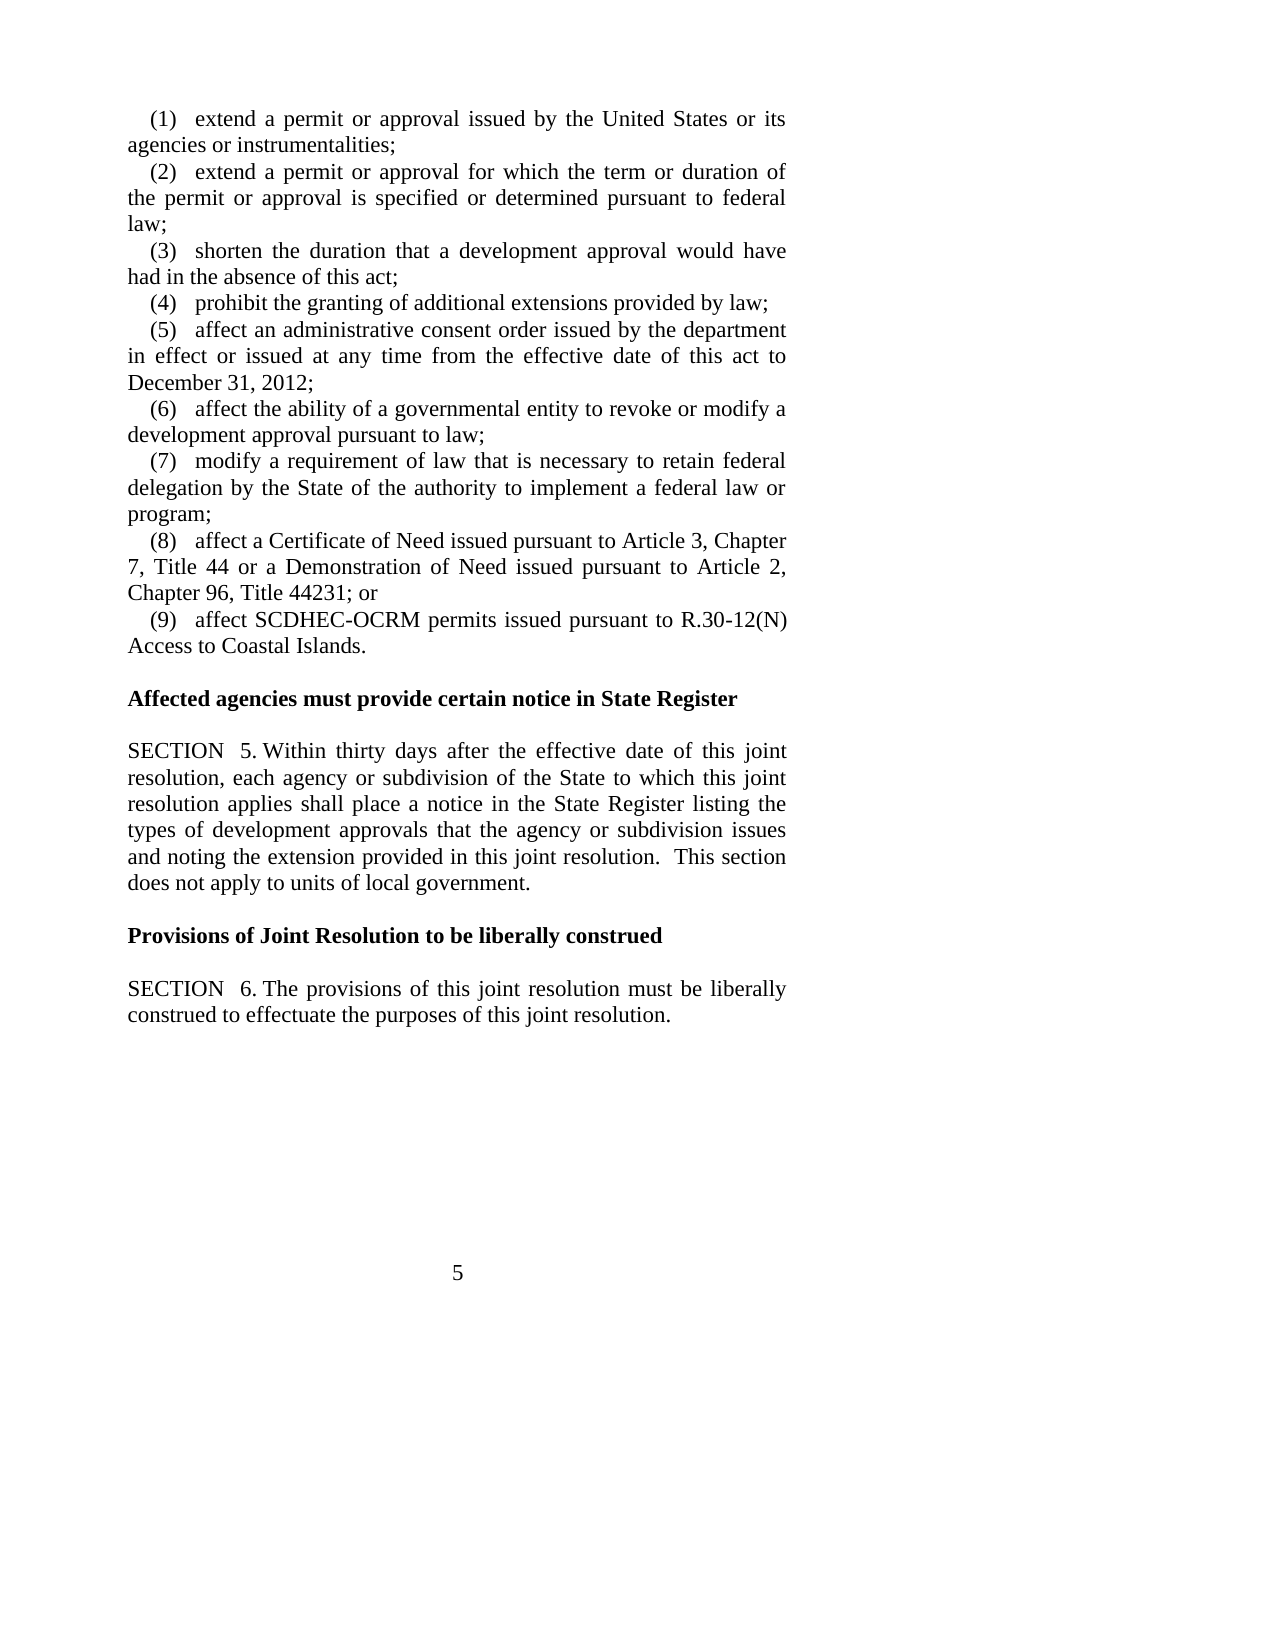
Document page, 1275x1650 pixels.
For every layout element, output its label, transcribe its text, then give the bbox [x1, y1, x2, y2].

text (1) extend a permit or approval issued by the United States or its agencies or instrumentalities; [127, 105, 787, 158]
text (3) shorten the duration that a development approval would have had in the absence of this act; [127, 237, 787, 289]
text (7) modify a requirement of law that is necessary to retain federal delegation by the State of the authority to implement a federal law or program; [127, 448, 787, 527]
text (6) affect the ability of a governmental entity to revoke or modify a development approval pursuant to law; [127, 395, 787, 448]
text Affected agencies must provide certain notice in State Register [127, 685, 787, 711]
text (5) affect an administrative consent order issued by the department in effect or issued at any time from the effective date of this act to December 31, 2012; [127, 316, 787, 395]
text (2) extend a permit or approval for which the term or duration of the permit or approval is specified or determined pursuant to federal law; [127, 158, 787, 237]
text SECTION 6. The provisions of this joint resolution must be liberally construed to effectuate the purposes of this joint resolution. [127, 975, 787, 1027]
text (4) prohibit the granting of additional extensions provided by law; [127, 289, 787, 316]
text (8) affect a Certificate of Need issued pursuant to Article 3, Chapter 7, Title 44 or a Demonstration of Need issued pursuant to Article 2, Chapter 96, Title 44231; or [127, 527, 787, 606]
text Provisions of Joint Resolution to be liberally construed [127, 922, 787, 948]
text (9) affect SCDHEC-OCRM permits issued pursuant to R.30-12(N) Access to Coastal Islands. [127, 606, 787, 658]
text SECTION 5. Within thirty days after the effective date of this joint resolution, each agency or subdivision of the State to which this joint resolution applies shall place a notice in the State Register listing the types of development approvals that the agency or subdivision issues and noting the extension provided in this joint resolution. This section does not apply to units of local government. [127, 737, 787, 896]
